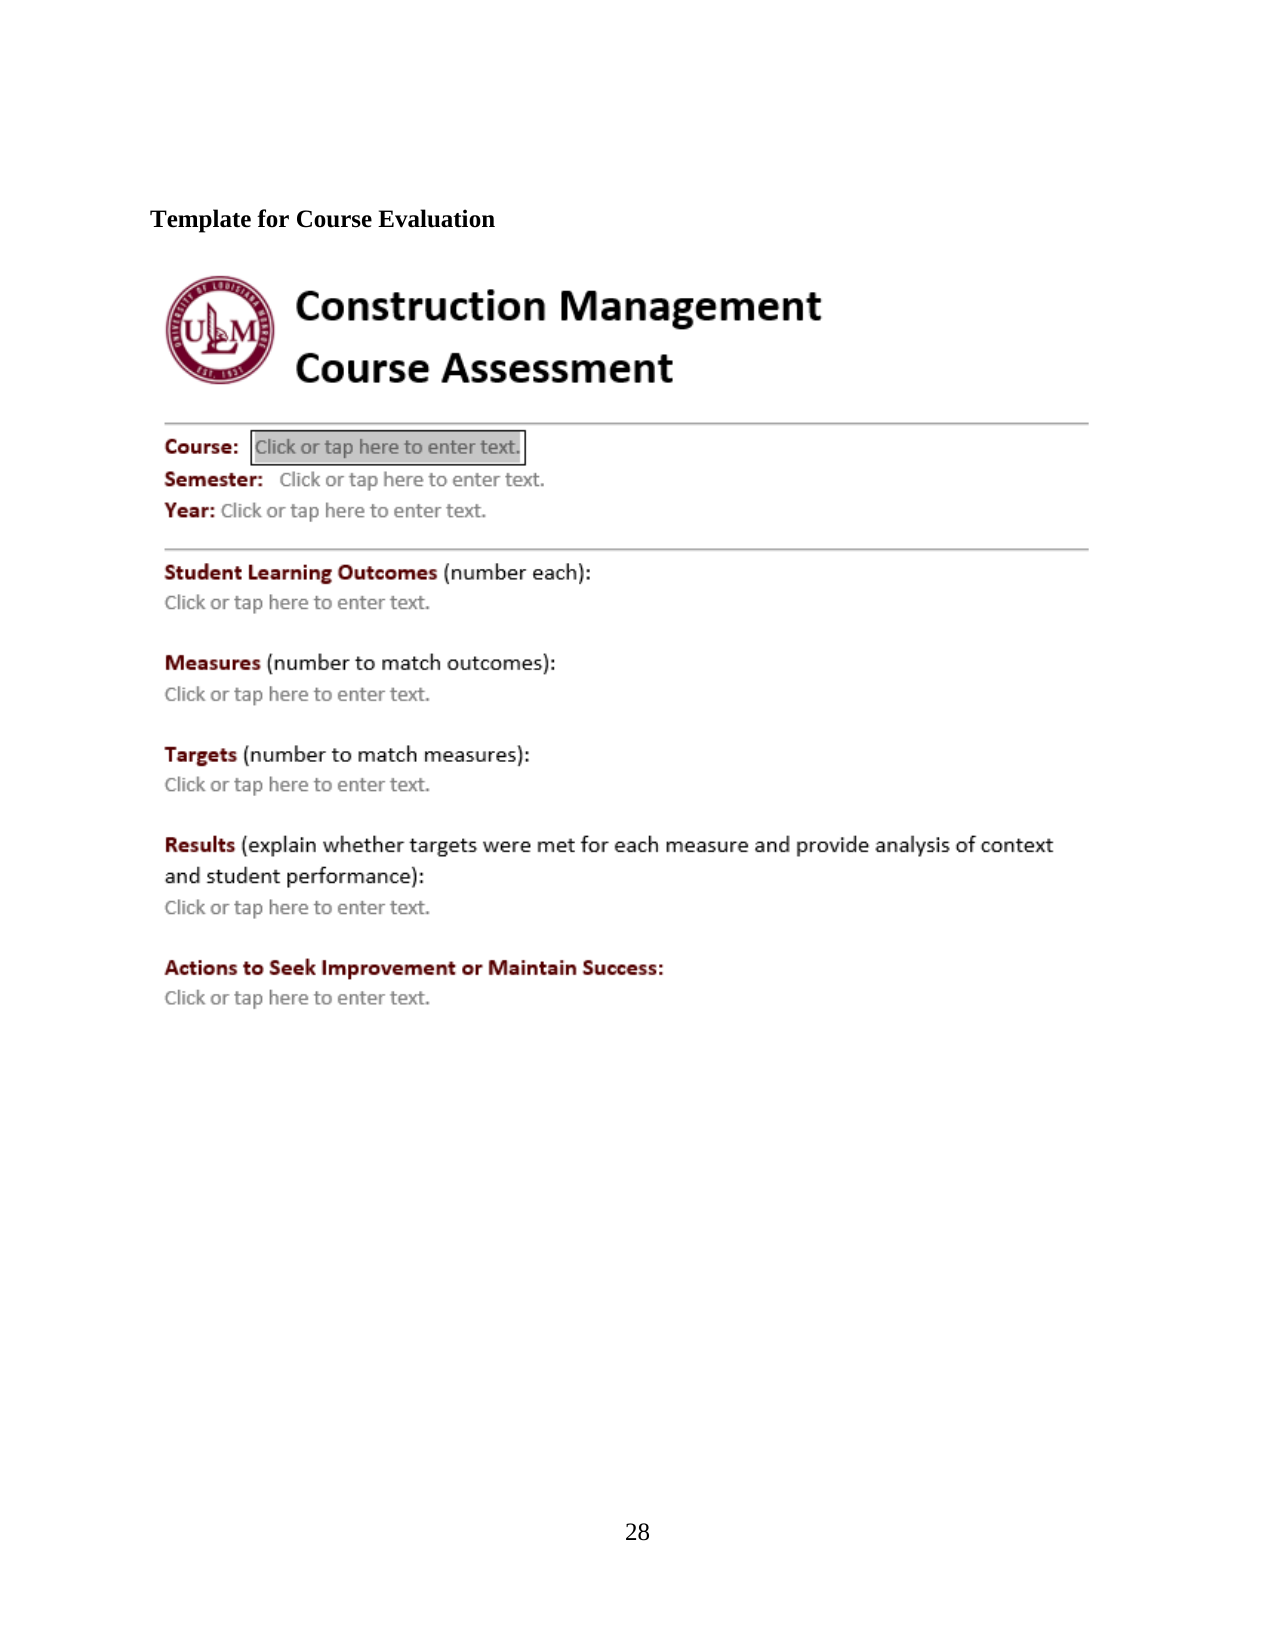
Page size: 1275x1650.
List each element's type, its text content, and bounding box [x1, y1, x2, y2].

picture [150, 257, 1125, 1101]
text Template for Course Evaluation [150, 204, 1125, 233]
